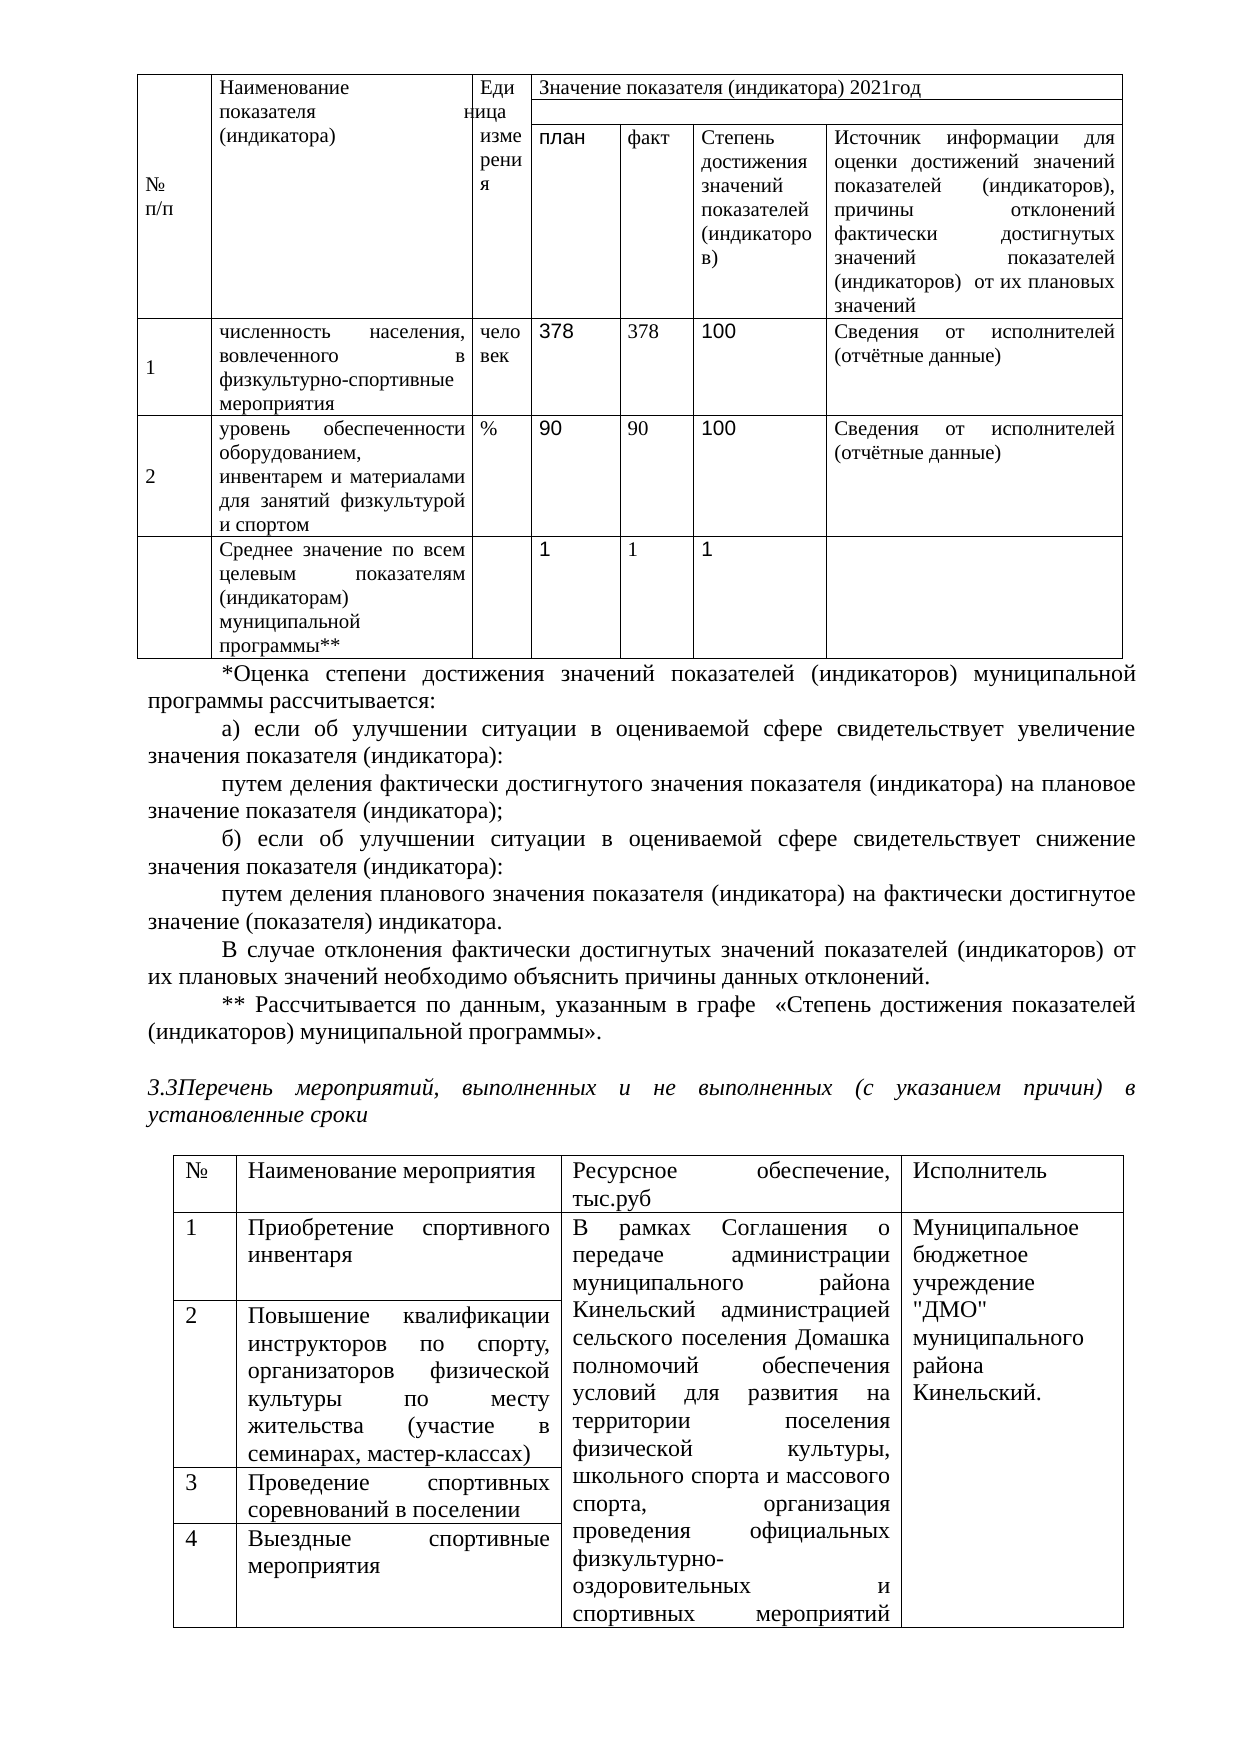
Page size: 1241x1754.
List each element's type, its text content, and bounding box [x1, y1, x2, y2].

table_cell [138, 537, 211, 657]
table_header Наименование мероприятия [237, 1156, 561, 1212]
table_cell 4 [174, 1524, 236, 1627]
table_header Значение показателя (индикатора) 2021год [532, 75, 1122, 99]
table_cell Муниципальное бюджетное учреждение "ДМО" муниципального района Кинельский. [902, 1213, 1123, 1627]
table_cell численность населения, вовлеченного в физкультурно-спортивные мероприятия [212, 319, 472, 415]
table_cell 1 [694, 537, 826, 657]
table_cell 2 [138, 416, 211, 536]
table_header № п/п [138, 75, 211, 317]
table_cell 100 [694, 416, 826, 536]
text *Оценка степени достижения значений показателей (индикаторов) муниципальной программы рассчитывается: [148, 658, 1137, 714]
table_cell план [532, 125, 620, 317]
table_cell 378 [532, 319, 620, 415]
table_cell уровень обеспеченности оборудованием, инвентарем и материалами для занятий физкультурой и спортом [212, 416, 472, 536]
table_cell человек [473, 319, 531, 415]
table_cell Повышение квалификации инструкторов по спорту, организаторов физической культуры по месту жительства (участие в семинарах, мастер-классах) [237, 1301, 561, 1467]
text ** Рассчитывается по данным, указанным в графе «Степень достижения показателей (индикаторов) муниципальной программы». [148, 990, 1137, 1045]
table_header Наименование показателя (индикатора) [212, 75, 472, 317]
table_cell 90 [621, 416, 693, 536]
table_cell [827, 537, 1122, 657]
table_header Исполнитель [902, 1156, 1123, 1212]
table_cell Источник информации для оценки достижений значений показателей (индикаторов), причины отклонений фактически достигнутых значений показателей (индикаторов) от их плановых значений [827, 125, 1122, 317]
table_cell Степень достижения значений показателей (индикаторов) [694, 125, 826, 317]
table_cell 1 [532, 537, 620, 657]
text путем деления фактически достигнутого значения показателя (индикатора) на плановое значение показателя (индикатора); [148, 769, 1137, 824]
table_cell 1 [138, 319, 211, 415]
table_cell Сведения от исполнителей (отчётные данные) [827, 319, 1122, 415]
table_cell 1 [621, 537, 693, 657]
table_cell [532, 100, 1122, 124]
table_cell 1 [174, 1213, 236, 1300]
table_header № [174, 1156, 236, 1212]
table_cell Среднее значение по всем целевым показателям (индикаторам) муниципальной программы** [212, 537, 472, 657]
text В случае отклонения фактически достигнутых значений показателей (индикаторов) от их плановых значений необходимо объяснить причины данных отклонений. [148, 934, 1137, 990]
table_cell % [473, 416, 531, 536]
table_cell 100 [694, 319, 826, 415]
table_cell В рамках Соглашения о передаче администрации муниципального района Кинельский администрацией сельского поселения Домашка полномочий обеспечения условий для развития на территории поселения физической культуры, школьного спорта и массового спорта, организация проведения официальных физкультурно-оздоровительных и спортивных мероприятий поселения, в части создания необходимых условий для обеспечения доступности занятий физической культурой и спортом, подбора, подготовки и повышения квалификации специалистов на 2021 год [562, 1213, 901, 1627]
table_header Единица измерения [473, 75, 531, 317]
table_cell 90 [532, 416, 620, 536]
text путем деления планового значения показателя (индикатора) на фактически достигнутое значение (показателя) индикатора. [148, 879, 1137, 934]
table_cell 3 [174, 1468, 236, 1523]
table_cell 2 [174, 1301, 236, 1467]
table_cell Сведения от исполнителей (отчётные данные) [827, 416, 1122, 536]
text 3.3Перечень мероприятий, выполненных и не выполненных (с указанием причин) в установленные сроки [148, 1073, 1137, 1128]
table_cell [473, 537, 531, 657]
text а) если об улучшении ситуации в оцениваемой сфере свидетельствует увеличение значения показателя (индикатора): [148, 714, 1137, 769]
table_cell Приобретение спортивного инвентаря [237, 1213, 561, 1300]
text б) если об улучшении ситуации в оцениваемой сфере свидетельствует снижение значения показателя (индикатора): [148, 824, 1137, 879]
table_cell факт [621, 125, 693, 317]
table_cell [237, 1524, 561, 1627]
table_cell Проведение спортивных соревнований в поселении [237, 1468, 561, 1523]
table_cell 378 [621, 319, 693, 415]
table_header Ресурсное обеспечение, тыс.руб [562, 1156, 901, 1212]
